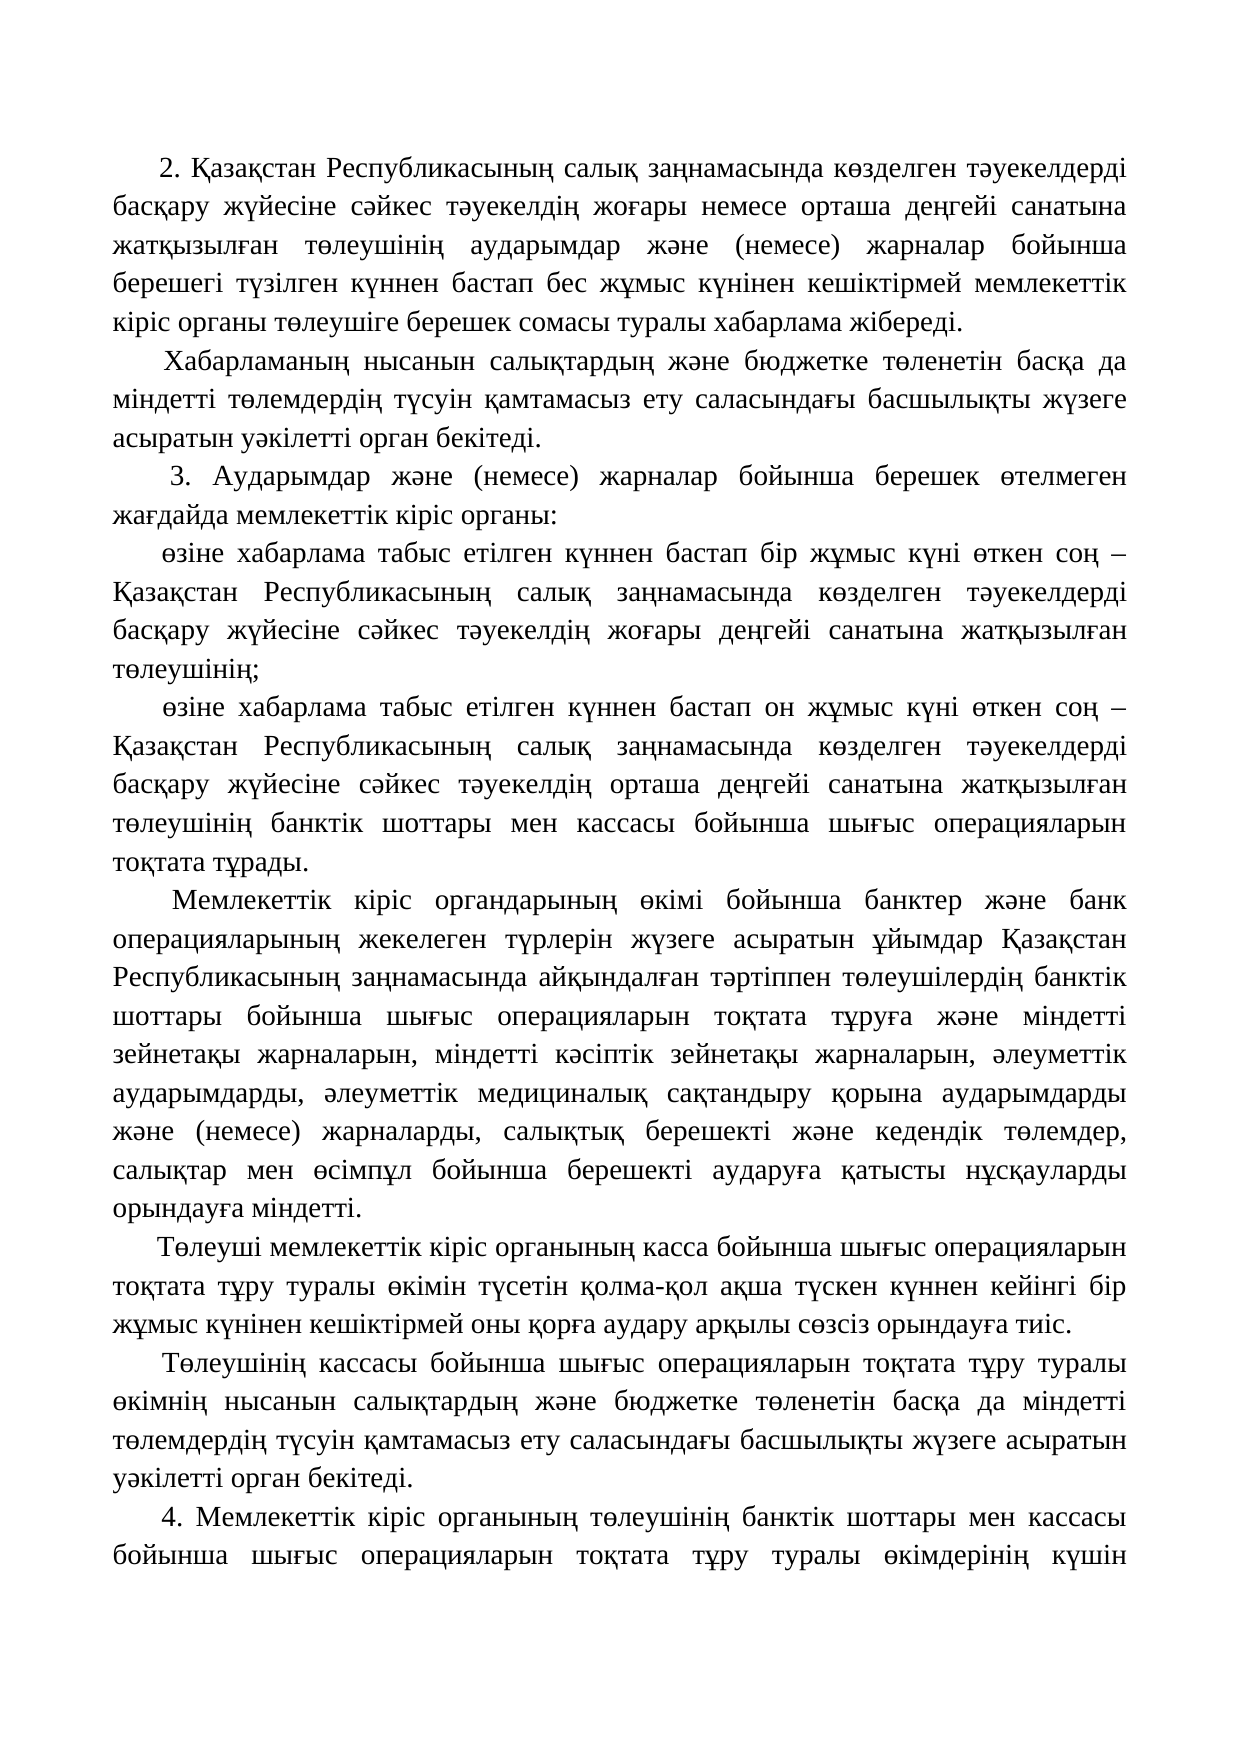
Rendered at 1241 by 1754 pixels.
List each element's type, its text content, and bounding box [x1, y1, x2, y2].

text Мемлекеттік кіріс органдарының өкімі бойынша банктер және банк операцияларының жекелеген түрлерін жүзеге асыратын ұйымдар Қазақстан Республикасының заңнамасында айқындалған тәртіппен төлеушілердің банктік шоттары бойынша шығыс операцияларын тоқтата тұруға және міндетті зейнетақы жарналарын, міндетті кәсіптік зейнетақы жарналарын, әлеуметтік аударымдарды, әлеуметтік медициналық сақтандыру қорына аударымдарды және (немесе) жарналарды, салықтық берешекті және кедендік төлемдер, салықтар мен өсімпұл бойынша берешекті аударуға қатысты нұсқауларды орындауға міндетті. [112, 882, 1128, 1224]
text өзіне хабарлама табыс етілген күннен бастап бір жұмыс күні өткен соң – Қазақстан Республикасының салық заңнамасында көзделген тәуекелдерді басқару жүйесіне сәйкес тәуекелдің жоғары деңгейі санатына жатқызылған төлеушінің; [112, 535, 1128, 684]
text 3. Аударымдар және (немесе) жарналар бойынша берешек өтелмеген жағдайда мемлекеттік кіріс органы: [112, 458, 1128, 530]
text Хабарламаның нысанын салықтардың және бюджетке төленетін басқа да міндетті төлемдердің түсуін қамтамасыз ету саласындағы басшылықты жүзеге асыратын уәкілетті орган бекітеді. [112, 343, 1128, 453]
text өзіне хабарлама табыс етілген күннен бастап он жұмыс күні өткен соң – Қазақстан Республикасының салық заңнамасында көзделген тәуекелдерді басқару жүйесіне сәйкес тәуекелдің орташа деңгейі санатына жатқызылған төлеушінің банктік шоттары мен кассасы бойынша шығыс операцияларын тоқтата тұрады. [112, 689, 1128, 877]
text Төлеуші мемлекеттік кіріс органының касса бойынша шығыс операцияларын тоқтата тұру туралы өкімін түсетін қолма-қол ақша түскен күннен кейінгі бір жұмыс күнінен кешіктірмей оны қорға аудару арқылы сөзсіз орындауға тиіс. [112, 1229, 1128, 1340]
text Төлеушінің кассасы бойынша шығыс операцияларын тоқтата тұру туралы өкімнің нысанын салықтардың және бюджетке төленетін басқа да міндетті төлемдердің түсуін қамтамасыз ету саласындағы басшылықты жүзеге асыратын уәкілетті орган бекітеді. [112, 1345, 1128, 1494]
